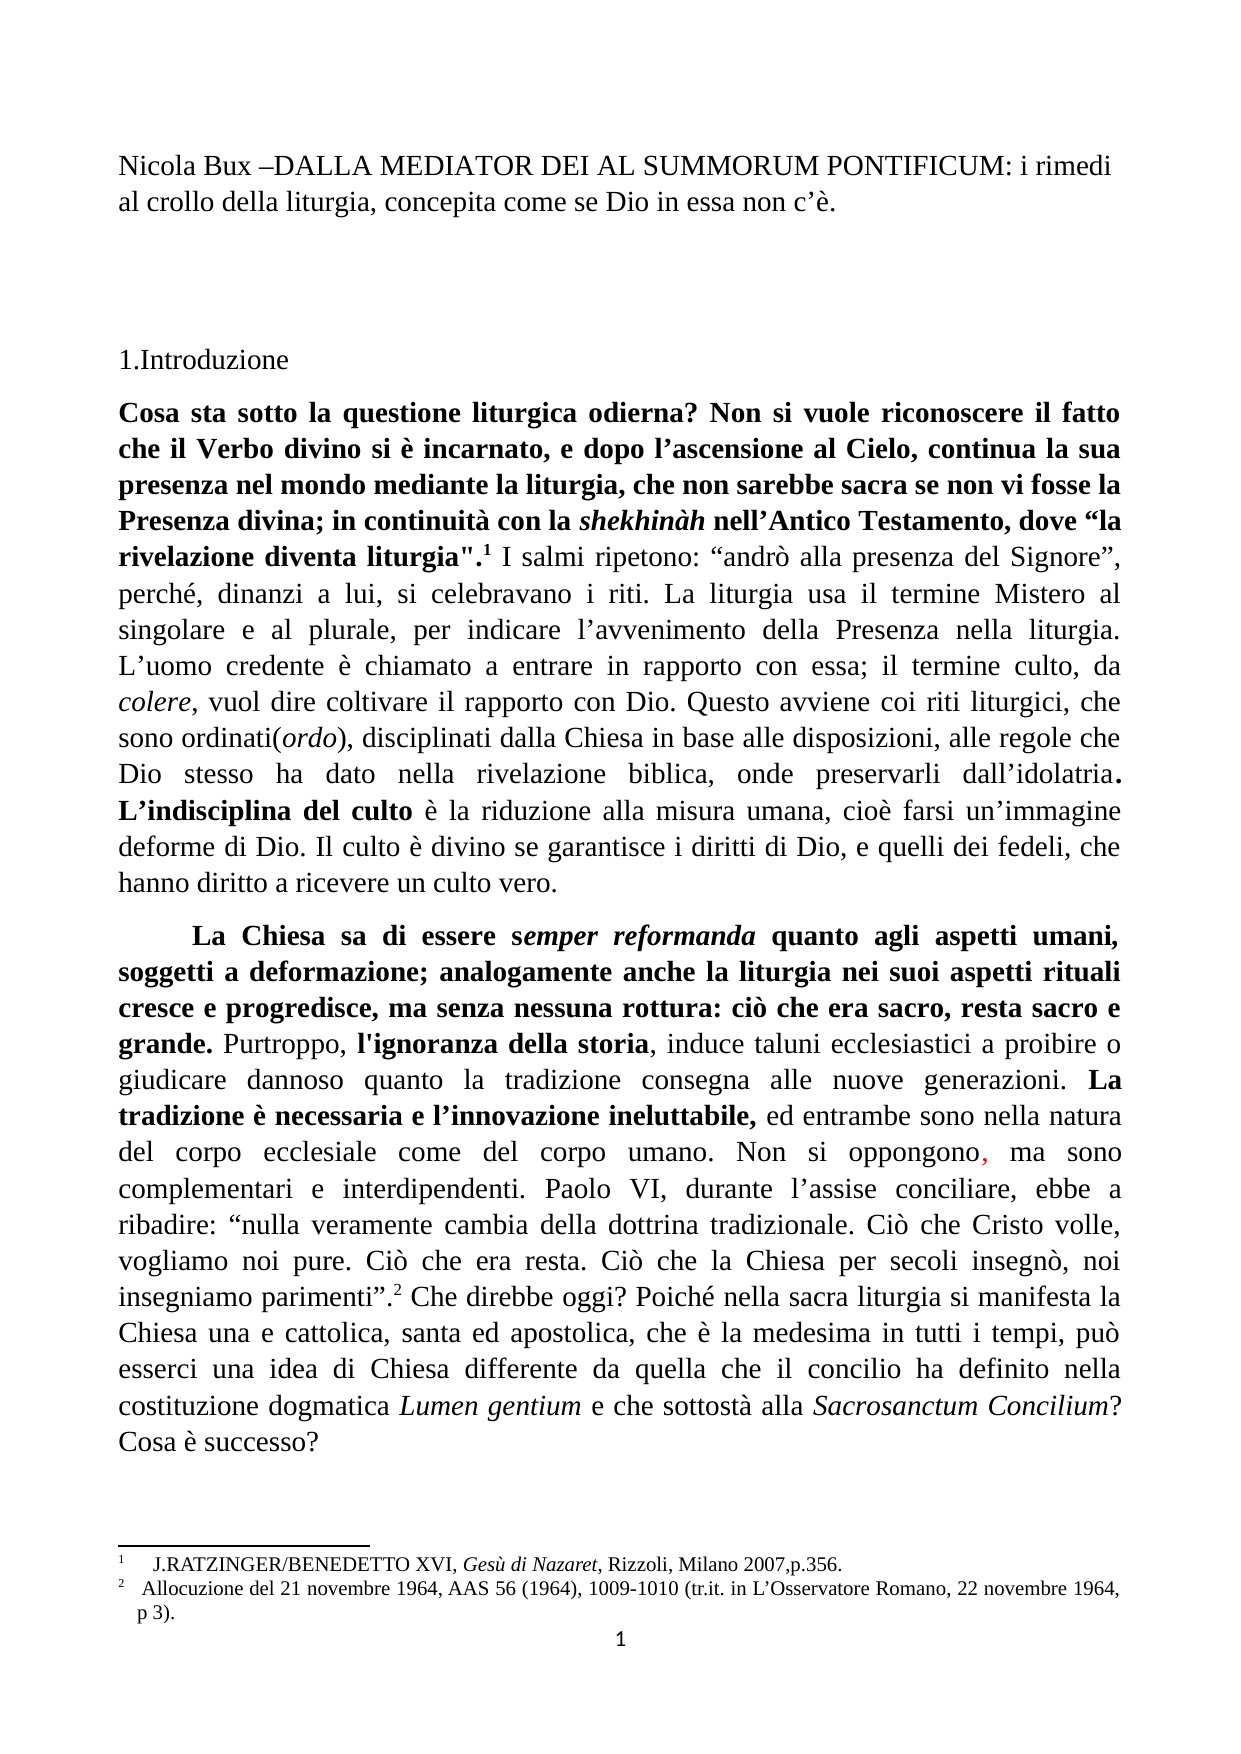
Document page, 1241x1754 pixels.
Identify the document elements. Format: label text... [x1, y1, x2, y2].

text La Chiesa sa di essere semper reformanda quanto agli aspetti umani, soggetti a deformazione; analogamente anche la liturgia nei suoi aspetti rituali cresce e progredisce, ma senza nessuna rottura: ciò che era sacro, resta sacro e grande. Purtroppo, l'ignoranza della storia, induce taluni ecclesiastici a proibire o giudicare dannoso quanto la tradizione consegna alle nuove generazioni. La tradizione è necessaria e l’innovazione ineluttabile, ed entrambe sono nella natura del corpo ecclesiale come del corpo umano. Non si oppongono, ma sono complementari e interdipendenti. Paolo VI, durante l’assise conciliare, ebbe a ribadire: “nulla veramente cambia della dottrina tradizionale. Ciò che Cristo volle, vogliamo noi pure. Ciò che era resta. Ciò che la Chiesa per secoli insegnò, noi insegniamo parimenti”. Che direbbe oggi? Poiché nella sacra liturgia si manifesta la Chiesa una e cattolica, santa ed apostolica, che è la medesima in tutti i tempi, può esserci una idea di Chiesa differente da quella che il concilio ha definito nella costituzione dogmatica Lumen gentium e che sottostà alla Sacrosanctum Concilium? Cosa è successo? [118, 918, 1122, 1457]
text 1.Introduzione [118, 342, 1122, 376]
text Nicola Bux –DALLA MEDIATOR DEI AL SUMMORUM PONTIFICUM: i rimedi al crollo della liturgia, concepita come se Dio in essa non c’è. [118, 148, 1122, 217]
text Cosa sta sotto la questione liturgica odierna? Non si vuole riconoscere il fatto che il Verbo divino si è incarnato, e dopo l’ascensione al Cielo, continua la sua presenza nel mondo mediante la liturgia, che non sarebbe sacra se non vi fosse la Presenza divina; in continuità con la shekhinàh nell’Antico Testamento, dove “la rivelazione diventa liturgia". I salmi ripetono: “andrò alla presenza del Signore”, perché, dinanzi a lui, si celebravano i riti. La liturgia usa il termine Mistero al singolare e al plurale, per indicare l’avvenimento della Presenza nella liturgia. L’uomo credente è chiamato a entrare in rapporto con essa; il termine culto, da colere, vuol dire coltivare il rapporto con Dio. Questo avviene coi riti liturgici, che sono ordinati(ordo), disciplinati dalla Chiesa in base alle disposizioni, alle regole che Dio stesso ha dato nella rivelazione biblica, onde preservarli dall’idolatria. L’indisciplina del culto è la riduzione alla misura umana, cioè farsi un’immagine deforme di Dio. Il culto è divino se garantisce i diritti di Dio, e quelli dei fedeli, che hanno diritto a ricevere un culto vero. [118, 395, 1122, 898]
